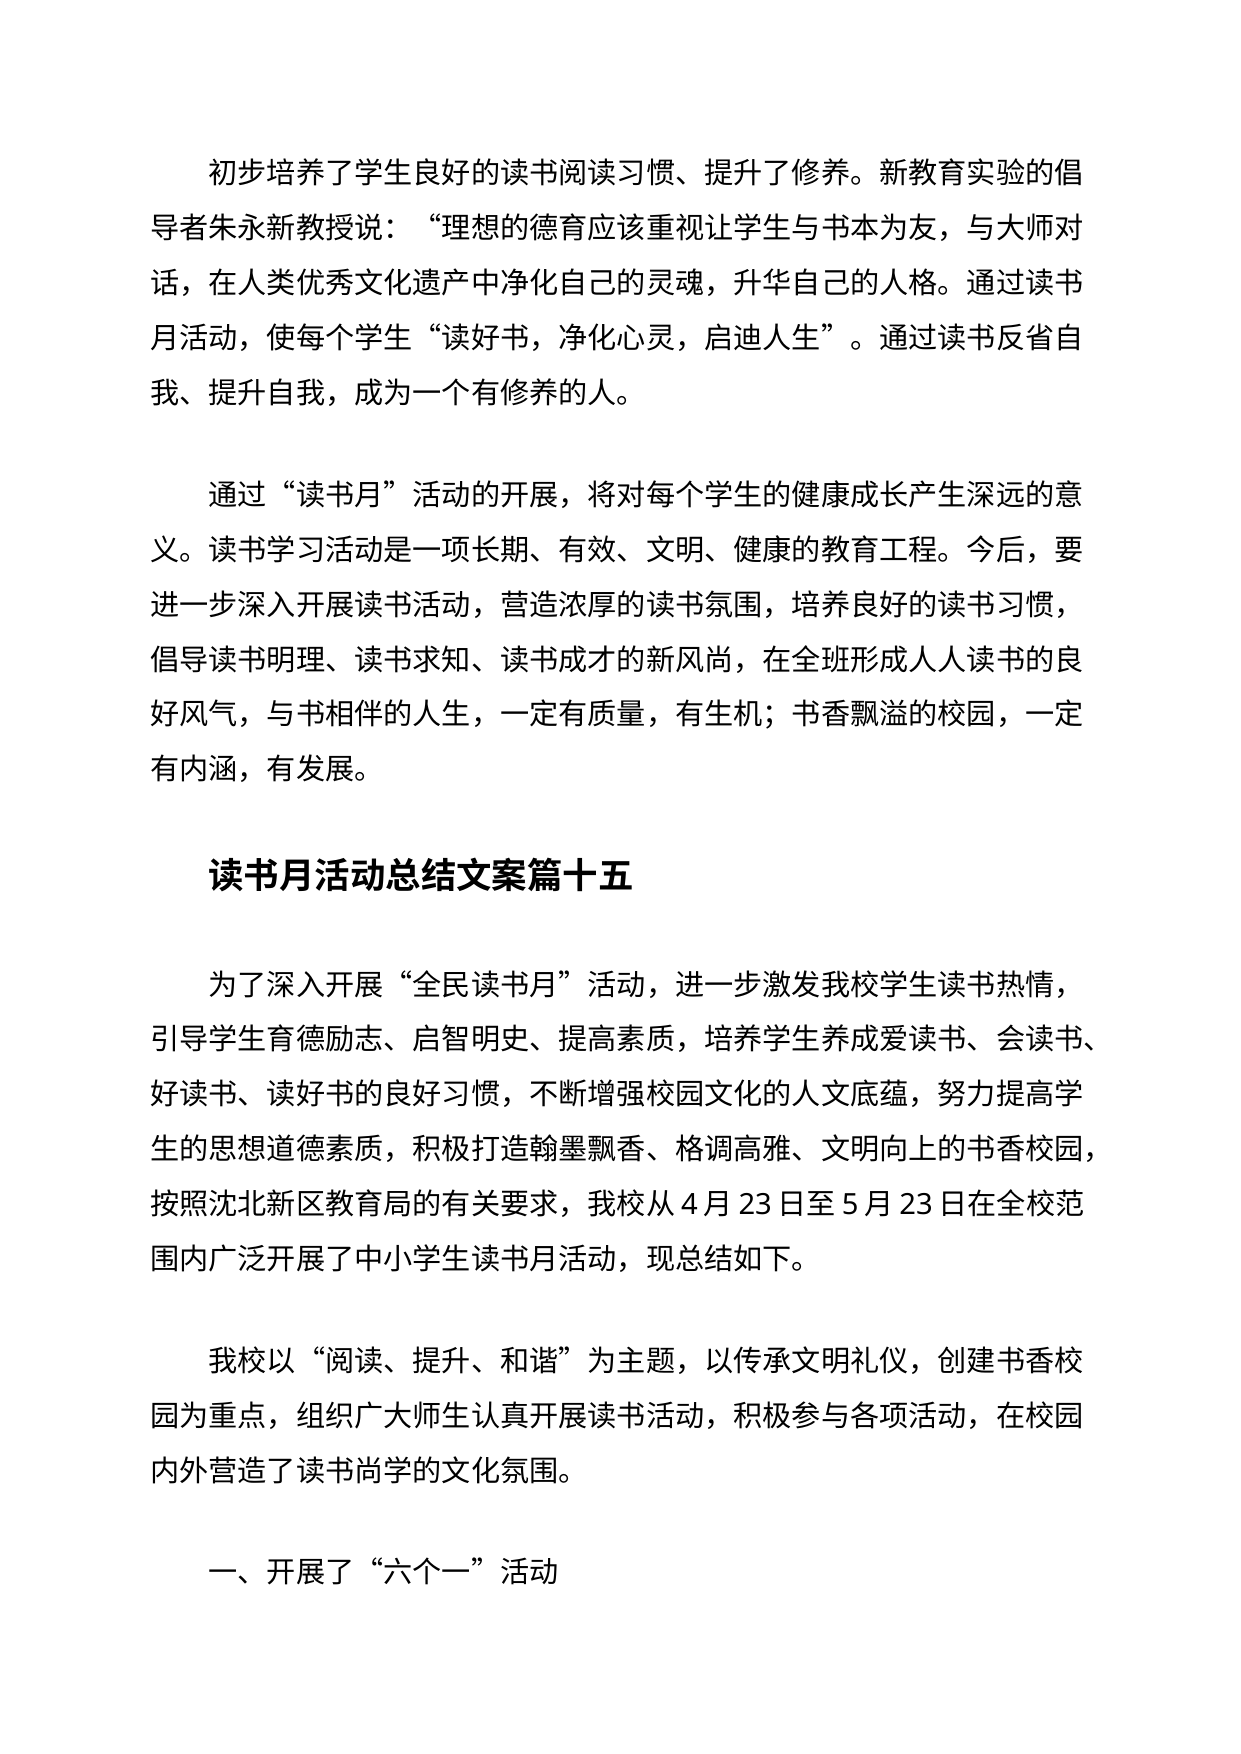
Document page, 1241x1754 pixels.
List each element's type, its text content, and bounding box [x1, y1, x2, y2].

text 一、开展了“六个一”活动 [150, 1549, 1090, 1591]
text 通过“读书月”活动的开展，将对每个学生的健康成长产生深远的意义。读书学习活动是一项长期、有效、文明、健康的教育工程。今后，要进一步深入开展读书活动，营造浓厚的读书氛围，培养良好的读书习惯，倡导读书明理、读书求知、读书成才的新风尚，在全班形成人人读书的良好风气，与书相伴的人生，一定有质量，有生机；书香飘溢的校园，一定有内涵，有发展。 [150, 471, 1090, 788]
text 读书月活动总结文案篇十五 [150, 848, 1090, 899]
text 初步培养了学生良好的读书阅读习惯、提升了修养。新教育实验的倡导者朱永新教授说：“理想的德育应该重视让学生与书本为友，与大师对话，在人类优秀文化遗产中净化自己的灵魂，升华自己的人格。通过读书月活动，使每个学生“读好书，净化心灵，启迪人生”。通过读书反省自我、提升自我，成为一个有修养的人。 [150, 150, 1090, 412]
text 我校以“阅读、提升、和谐”为主题，以传承文明礼仪，创建书香校园为重点，组织广大师生认真开展读书活动，积极参与各项活动，在校园内外营造了读书尚学的文化氛围。 [150, 1337, 1090, 1489]
text 为了深入开展“全民读书月”活动，进一步激发我校学生读书热情，引导学生育德励志、启智明史、提高素质，培养学生养成爱读书、会读书、好读书、读好书的良好习惯，不断增强校园文化的人文底蕴，努力提高学生的思想道德素质，积极打造翰墨飘香、格调高雅、文明向上的书香校园，按照沈北新区教育局的有关要求，我校从4月23日至5月23日在全校范围内广泛开展了中小学生读书月活动，现总结如下。 [150, 961, 1090, 1278]
